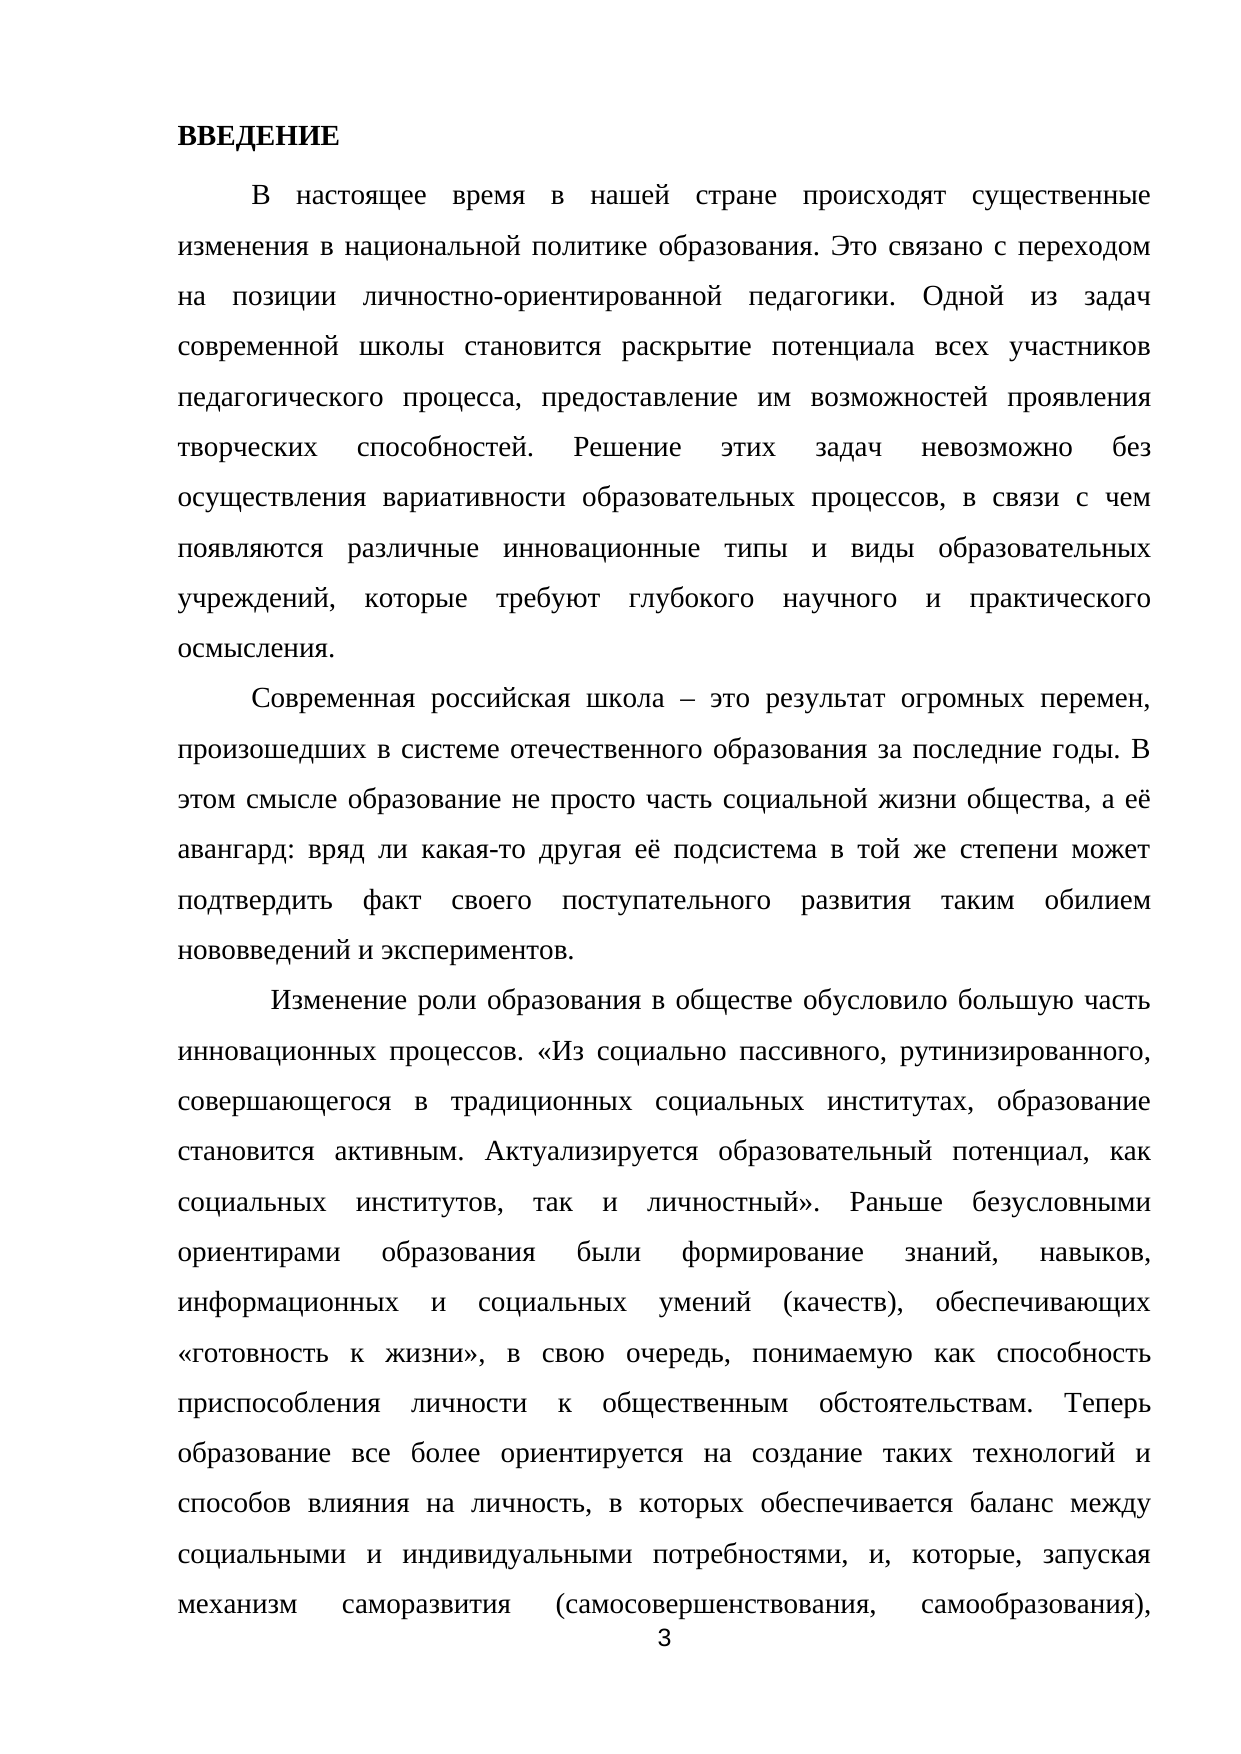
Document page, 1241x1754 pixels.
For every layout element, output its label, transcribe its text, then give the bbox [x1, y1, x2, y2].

text В настоящее время в нашей стране происходят существенные изменения в национальной политике образования. Это связано с переходом на позиции личностно-ориентированной педагогики. Одной из задач современной школы становится раскрытие потенциала всех участников педагогического процесса, предоставление им возможностей проявления творческих способностей. Решение этих задач невозможно без осуществления вариативности образовательных процессов, в связи с чем появляются различные инновационные типы и виды образовательных учреждений, которые требуют глубокого научного и практического осмысления. [177, 177, 1152, 664]
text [177, 982, 1152, 1620]
text Современная российская школа – это результат огромных перемен, произошедших в системе отечественного образования за последние годы. В этом смысле образование не просто часть социальной жизни общества, а её авангард: вряд ли какая-то другая её подсистема в той же степени может подтвердить факт своего поступательного развития таким обилием нововведений и экспериментов. [177, 681, 1152, 966]
text ВВЕДЕНИЕ [177, 118, 1152, 152]
